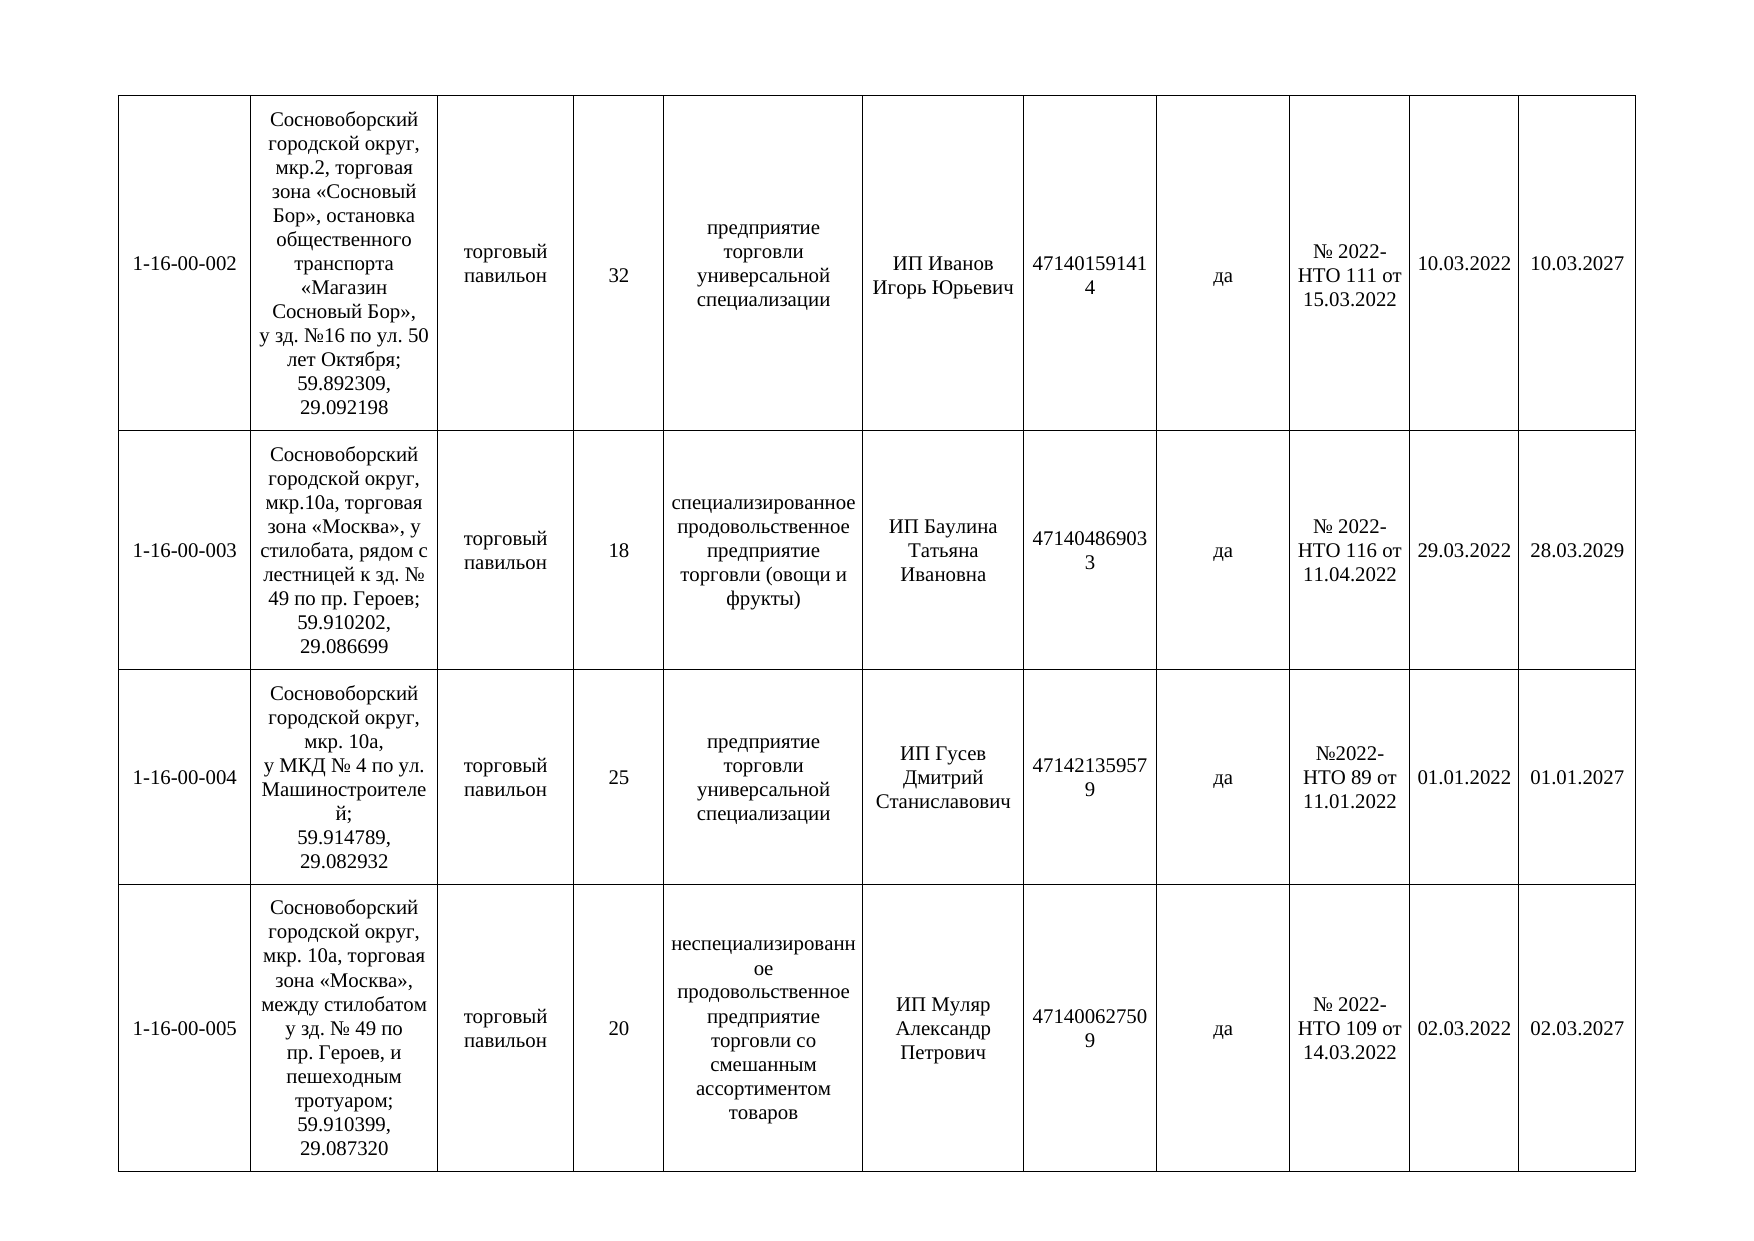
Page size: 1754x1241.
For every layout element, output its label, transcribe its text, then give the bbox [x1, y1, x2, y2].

table_cell ИП Баулина Татьяна Ивановна [863, 431, 1023, 669]
table_cell 1-16-00-004 [119, 670, 250, 884]
table_cell 18 [574, 431, 663, 669]
table_cell да [1157, 670, 1289, 884]
table_cell № 2022-НТО 116 от 11.04.2022 [1290, 431, 1409, 669]
table_cell 1-16-00-002 [119, 96, 250, 430]
table_cell Сосновоборский городской округ, мкр.2, торговая зона «Сосновый Бор», остановка общественного транспорта «Магазин Сосновый Бор», у зд. №16 по ул. 50 лет Октября; 59.892309, 29.092198 [251, 96, 437, 430]
table_cell да [1157, 885, 1289, 1171]
table_cell 29.03.2022 [1410, 431, 1518, 669]
table_cell ИП Иванов Игорь Юрьевич [863, 96, 1023, 430]
table_cell торговый павильон [438, 885, 573, 1171]
table_cell 471401591414 [1024, 96, 1156, 430]
table_cell 10.03.2022 [1410, 96, 1518, 430]
table_cell да [1157, 96, 1289, 430]
table_cell № 2022-НТО 111 от 15.03.2022 [1290, 96, 1409, 430]
table_cell предприятие торговли универсальной специализации [664, 670, 862, 884]
table_cell №2022-НТО 89 от 11.01.2022 [1290, 670, 1409, 884]
table_cell торговый павильон [438, 96, 573, 430]
table_cell 01.01.2027 [1519, 670, 1635, 884]
table_cell 471400627509 [1024, 885, 1156, 1171]
table_cell ИП Гусев Дмитрий Станиславович [863, 670, 1023, 884]
table_cell неспециализированное продовольственное предприятие торговли со смешанным ассортиментом товаров [664, 885, 862, 1171]
table_cell 28.03.2029 [1519, 431, 1635, 669]
table_cell 02.03.2027 [1519, 885, 1635, 1171]
table_cell специализированное продовольственное предприятие торговли (овощи и фрукты) [664, 431, 862, 669]
table_cell торговый павильон [438, 670, 573, 884]
table_cell 32 [574, 96, 663, 430]
table_cell Сосновоборский городской округ, мкр.10а, торговая зона «Москва», у стилобата, рядом с лестницей к зд. № 49 по пр. Героев; 59.910202, 29.086699 [251, 431, 437, 669]
table_cell 20 [574, 885, 663, 1171]
table_cell предприятие торговли универсальной специализации [664, 96, 862, 430]
table_cell 1-16-00-005 [119, 885, 250, 1171]
table_cell 471421359579 [1024, 670, 1156, 884]
table_cell ИП Муляр Александр Петрович [863, 885, 1023, 1171]
table_cell 02.03.2022 [1410, 885, 1518, 1171]
table_cell да [1157, 431, 1289, 669]
table_cell торговый павильон [438, 431, 573, 669]
table_cell № 2022-НТО 109 от 14.03.2022 [1290, 885, 1409, 1171]
table_cell 25 [574, 670, 663, 884]
table_cell Сосновоборский городской округ, мкр. 10а, у МКД № 4 по ул. Машиностроителей; 59.914789, 29.082932 [251, 670, 437, 884]
table_cell Сосновоборский городской округ, мкр. 10а, торговая зона «Москва», между стилобатом у зд. № 49 по пр. Героев, и пешеходным тротуаром; 59.910399, 29.087320 [251, 885, 437, 1171]
table_cell 1-16-00-003 [119, 431, 250, 669]
table_cell 10.03.2027 [1519, 96, 1635, 430]
table_cell 01.01.2022 [1410, 670, 1518, 884]
table_cell 471404869033 [1024, 431, 1156, 669]
